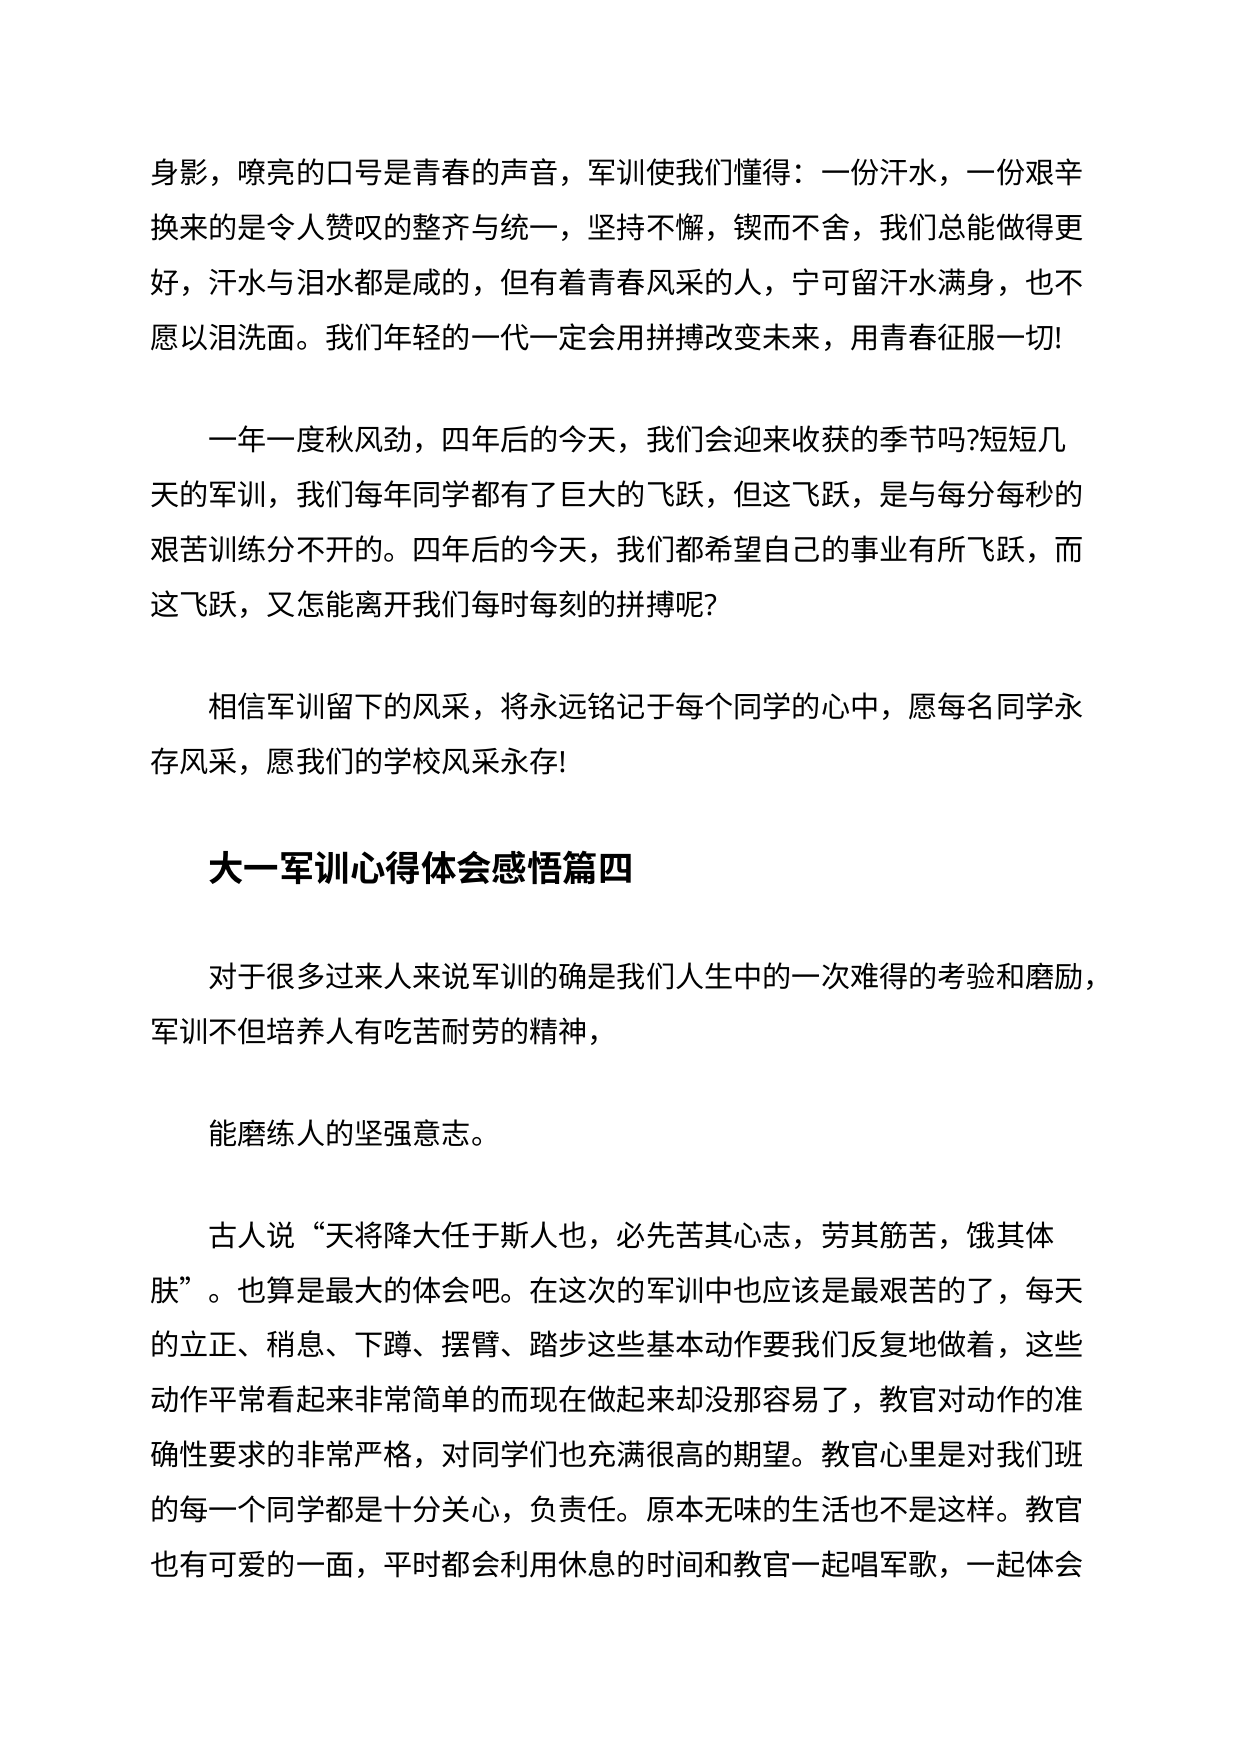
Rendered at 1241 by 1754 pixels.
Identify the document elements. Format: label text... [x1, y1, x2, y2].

text 大一军训心得体会感悟篇四 [150, 840, 1090, 892]
text 一年一度秋风劲，四年后的今天，我们会迎来收获的季节吗?短短几天的军训，我们每年同学都有了巨大的飞跃，但这飞跃，是与每分每秒的艰苦训练分不开的。四年后的今天，我们都希望自己的事业有所飞跃，而这飞跃，又怎能离开我们每时每刻的拼搏呢? [150, 417, 1090, 624]
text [150, 150, 1090, 357]
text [150, 1212, 1090, 1584]
text 相信军训留下的风采，将永远铭记于每个同学的心中，愿每名同学永存风采，愿我们的学校风采永存! [150, 683, 1090, 781]
text 能磨练人的坚强意志。 [150, 1110, 1090, 1153]
text 对于很多过来人来说军训的确是我们人生中的一次难得的考验和磨励，军训不但培养人有吃苦耐劳的精神， [150, 954, 1090, 1051]
